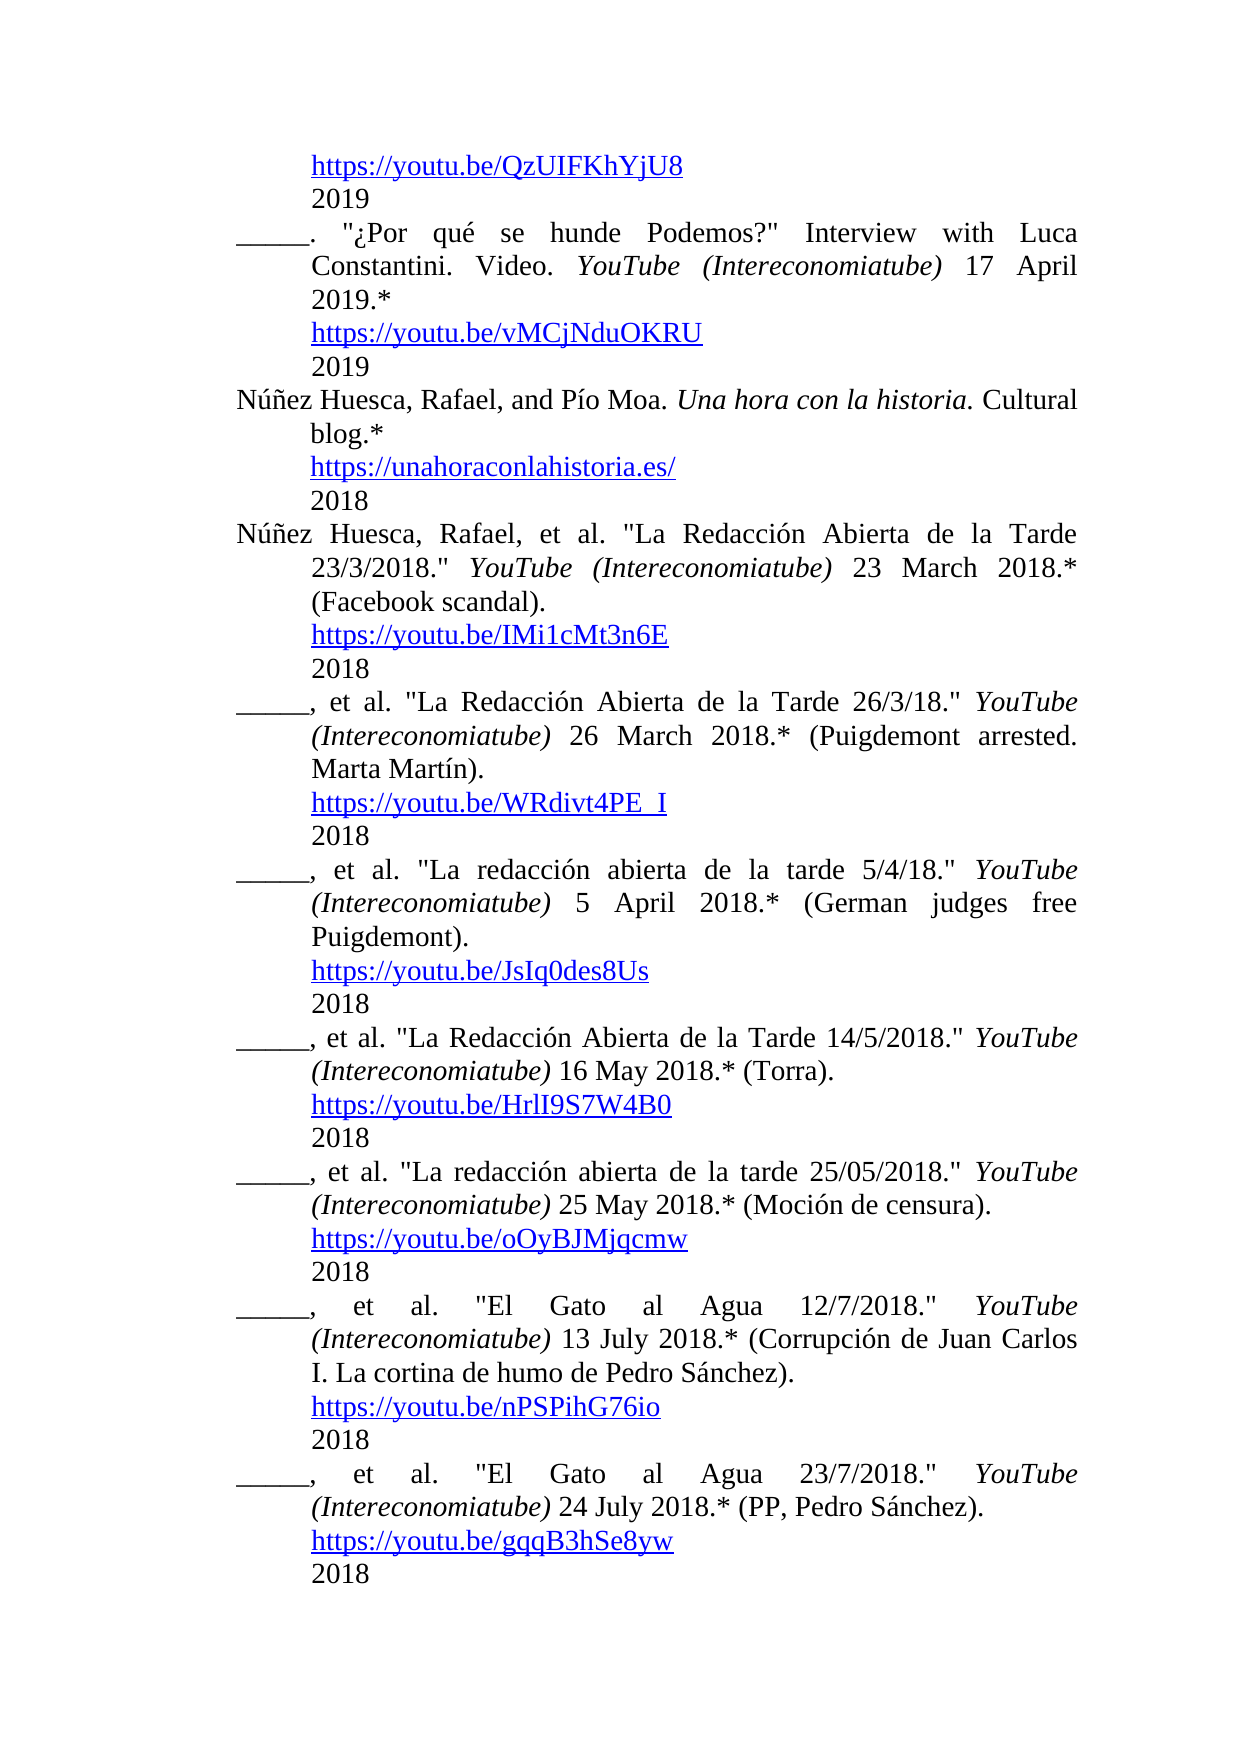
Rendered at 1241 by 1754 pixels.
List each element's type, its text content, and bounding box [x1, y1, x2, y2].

text https://youtu.be/IMi1cMt3n6E [236, 617, 1078, 651]
text 2018 [236, 651, 1078, 684]
text 2019 [236, 181, 1078, 215]
text _____. "¿Por qué se hunde Podemos?" Interview with Luca Constantini. Video. YouTube (Intereconomiatube) 17 April 2019.* [236, 215, 1078, 315]
text _____, et al. "La redacción abierta de la tarde 25/05/2018." YouTube (Intereconomiatube) 25 May 2018.* (Moción de censura). [236, 1154, 1078, 1221]
text 2018 [236, 483, 1078, 517]
text https://youtu.be/oOyBJMjqcmw [236, 1221, 1078, 1254]
text 2018 [236, 1556, 1078, 1590]
text _____, et al. "La Redacción Abierta de la Tarde 14/5/2018." YouTube (Intereconomiatube) 16 May 2018.* (Torra). [236, 1020, 1078, 1087]
text https://youtu.be/vMCjNduOKRU [236, 315, 1078, 349]
text _____, et al. "La Redacción Abierta de la Tarde 26/3/18." YouTube (Intereconomiatube) 26 March 2018.* (Puigdemont arrested. Marta Martín). [236, 684, 1078, 785]
text Núñez Huesca, Rafael, and Pío Moa. Una hora con la historia. Cultural blog.* [236, 382, 1078, 449]
text Núñez Huesca, Rafael, et al. "La Redacción Abierta de la Tarde 23/3/2018." YouTube (Intereconomiatube) 23 March 2018.* (Facebook scandal). [236, 517, 1078, 617]
text https://youtu.be/JsIq0des8Us [236, 953, 1078, 986]
text https://youtu.be/QzUIFKhYjU8 [236, 148, 1078, 181]
text https://youtu.be/nPSPihG76io [236, 1389, 1078, 1422]
text https://unahoraconlahistoria.es/ [236, 449, 1078, 483]
text _____, et al. "El Gato al Agua 23/7/2018." YouTube (Intereconomiatube) 24 July 2018.* (PP, Pedro Sánchez). [236, 1456, 1078, 1523]
text 2018 [236, 1254, 1078, 1288]
text 2018 [236, 1422, 1078, 1456]
text https://youtu.be/WRdivt4PE_I [236, 785, 1078, 818]
text https://youtu.be/gqqB3hSe8yw [236, 1523, 1078, 1556]
text 2018 [236, 986, 1078, 1020]
text _____, et al. "La redacción abierta de la tarde 5/4/18." YouTube (Intereconomiatube) 5 April 2018.* (German judges free Puigdemont). [236, 852, 1078, 953]
text _____, et al. "El Gato al Agua 12/7/2018." YouTube (Intereconomiatube) 13 July 2018.* (Corrupción de Juan Carlos I. La cortina de humo de Pedro Sánchez). [236, 1288, 1078, 1389]
text 2018 [236, 818, 1078, 852]
text https://youtu.be/HrlI9S7W4B0 [236, 1087, 1078, 1120]
text 2019 [236, 349, 1078, 382]
text 2018 [236, 1120, 1078, 1154]
